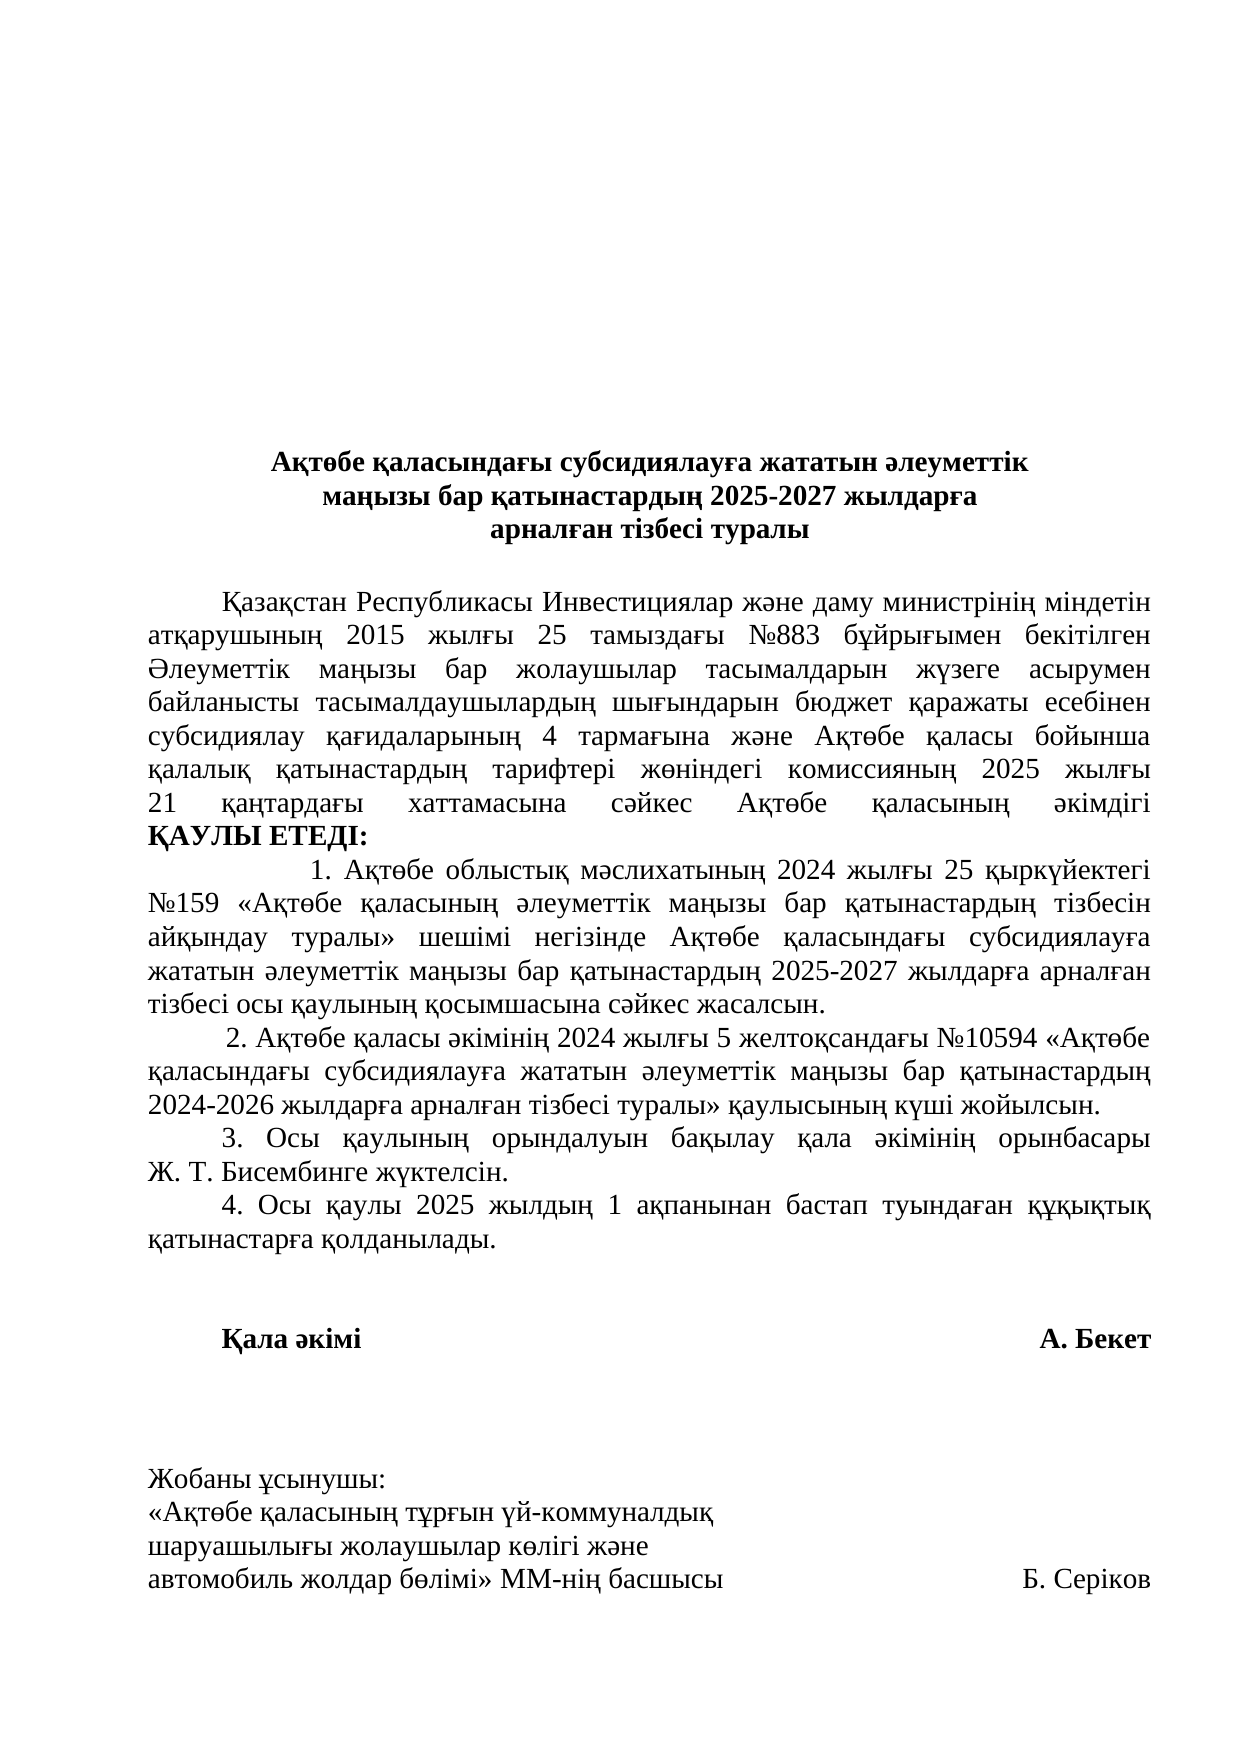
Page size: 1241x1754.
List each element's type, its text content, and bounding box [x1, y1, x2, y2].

text 4. Осы қаулы 2025 жылдың 1 ақпанынан бастап туындаған құқықтық қатынастарға қолданылады. [148, 1187, 1152, 1254]
text 2. Ақтөбе қаласы әкімінің 2024 жылғы 5 желтоқсандағы №10594 «Ақтөбе қаласындағы субсидиялауға жататын әлеуметтік маңызы бар қатынастардың 2024-2026 жылдарға арналған тізбесі туралы» қаулысының күші жойылсын. [148, 1020, 1152, 1120]
text 3. Осы қаулының орындалуын бақылау қала әкімінің орынбасары Ж. Т. Бисембинге жүктелсін. [148, 1120, 1152, 1187]
text 1. Ақтөбе облыстық мәслихатының 2024 жылғы 25 қыркүйектегі №159 «Ақтөбе қаласының әлеуметтік маңызы бар қатынастардың тізбесін айқындау туралы» шешімі негізінде Ақтөбе қаласындағы субсидиялауға жататын әлеуметтік маңызы бар қатынастардың 2025-2027 жылдарға арналған тізбесі осы қаулының қосымшасына сәйкес жасалсын. [148, 852, 1152, 1020]
text Ақтөбе қаласындағы субсидиялауға жататын әлеуметтік [148, 444, 1152, 478]
text шаруашылығы жолаушылар көлігі және [148, 1528, 1152, 1561]
text арналған тізбесі туралы [148, 512, 1152, 545]
text Қала әкімі А. Бекет [148, 1322, 1152, 1355]
text «Ақтөбе қаласының тұрғын үй-коммуналдық [148, 1494, 1152, 1528]
text маңызы бар қатынастардың 2025-2027 жылдарға [148, 478, 1152, 512]
text автомобиль жолдар бөлімі» ММ-нің басшысы Б. Серіков [148, 1561, 1152, 1595]
text Жобаны ұсынушы: [148, 1461, 1152, 1494]
text Қазақстан Республикасы Инвестициялар және даму министрінің міндетін атқарушының 2015 жылғы 25 тамыздағы №883 бұйрығымен бекітілген Әлеуметтік маңызы бар жолаушылар тасымалдарын жүзеге асырумен байланысты тасымалдаушылардың шығындарын бюджет қаражаты есебінен субсидиялау қағидаларының 4 тармағына және Ақтөбе қаласы бойынша қалалық қатынастардың тарифтері жөніндегі комиссияның 2025 жылғы 21 қаңтардағы хаттамасына сәйкес Ақтөбе қаласының әкімдігі ҚАУЛЫ ЕТЕДІ: [148, 584, 1152, 852]
